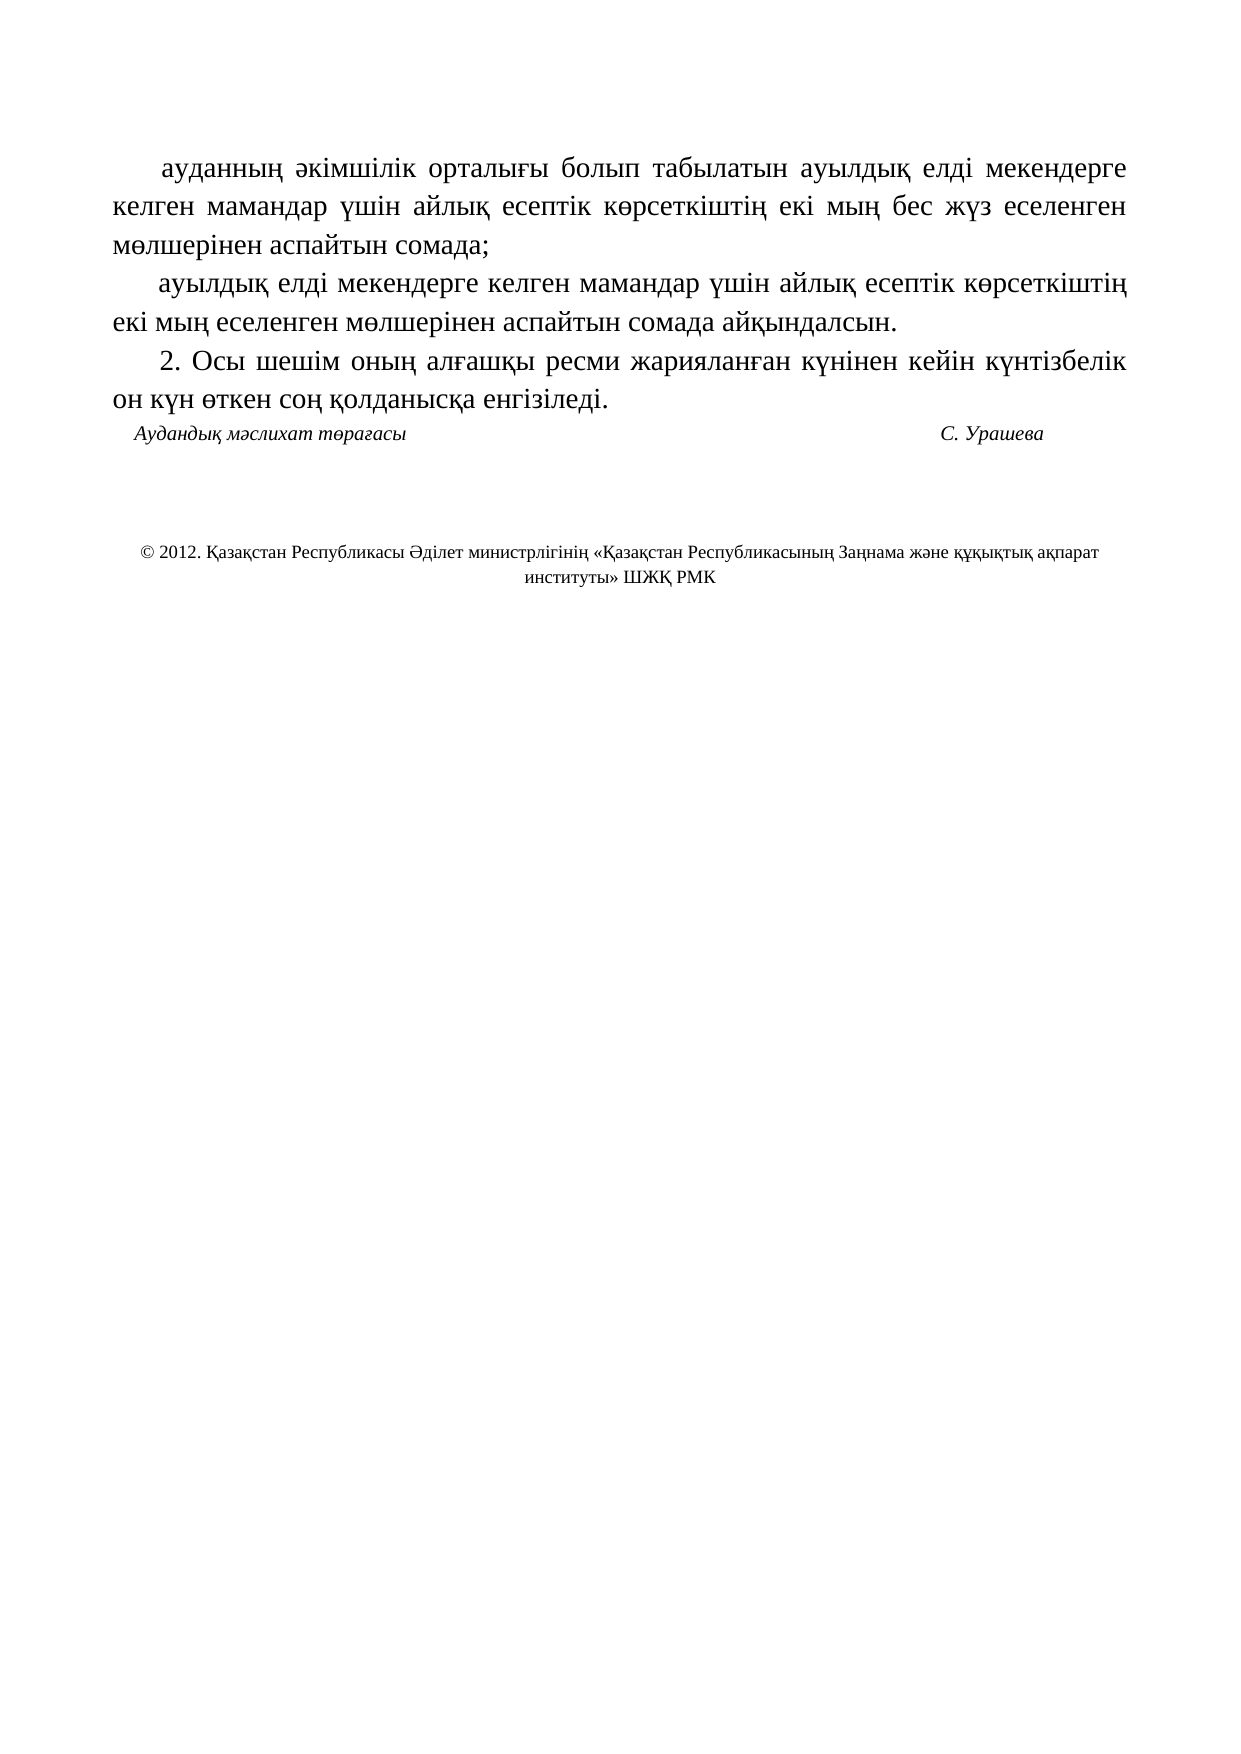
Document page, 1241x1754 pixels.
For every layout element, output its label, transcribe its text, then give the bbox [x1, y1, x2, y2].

text © 2012. Қазақстан Республикасы Әділет министрлігінің «Қазақстан Республикасының Заңнама және құқықтық ақпарат институты» ШЖҚ РМК [112, 541, 1128, 588]
text 2. Осы шешім оның алғашқы ресми жарияланған күнінен кейін күнтізбелік он күн өткен соң қолданысқа енгізіледі. [112, 343, 1128, 415]
text ауданның әкімшілік орталығы болып табылатын ауылдық елді мекендерге келген мамандар үшін айлық есептік көрсеткіштің екі мың бес жүз еселенген мөлшерінен аспайтын сомада; [112, 150, 1128, 261]
table_header Аудандық мәслихат төрағасы [101, 420, 939, 451]
table_header С. Урашева [939, 420, 1240, 451]
text ауылдық елді мекендерге келген мамандар үшін айлық есептік көрсеткіштің екі мың еселенген мөлшерінен аспайтын сомада айқындалсын. [112, 266, 1128, 338]
